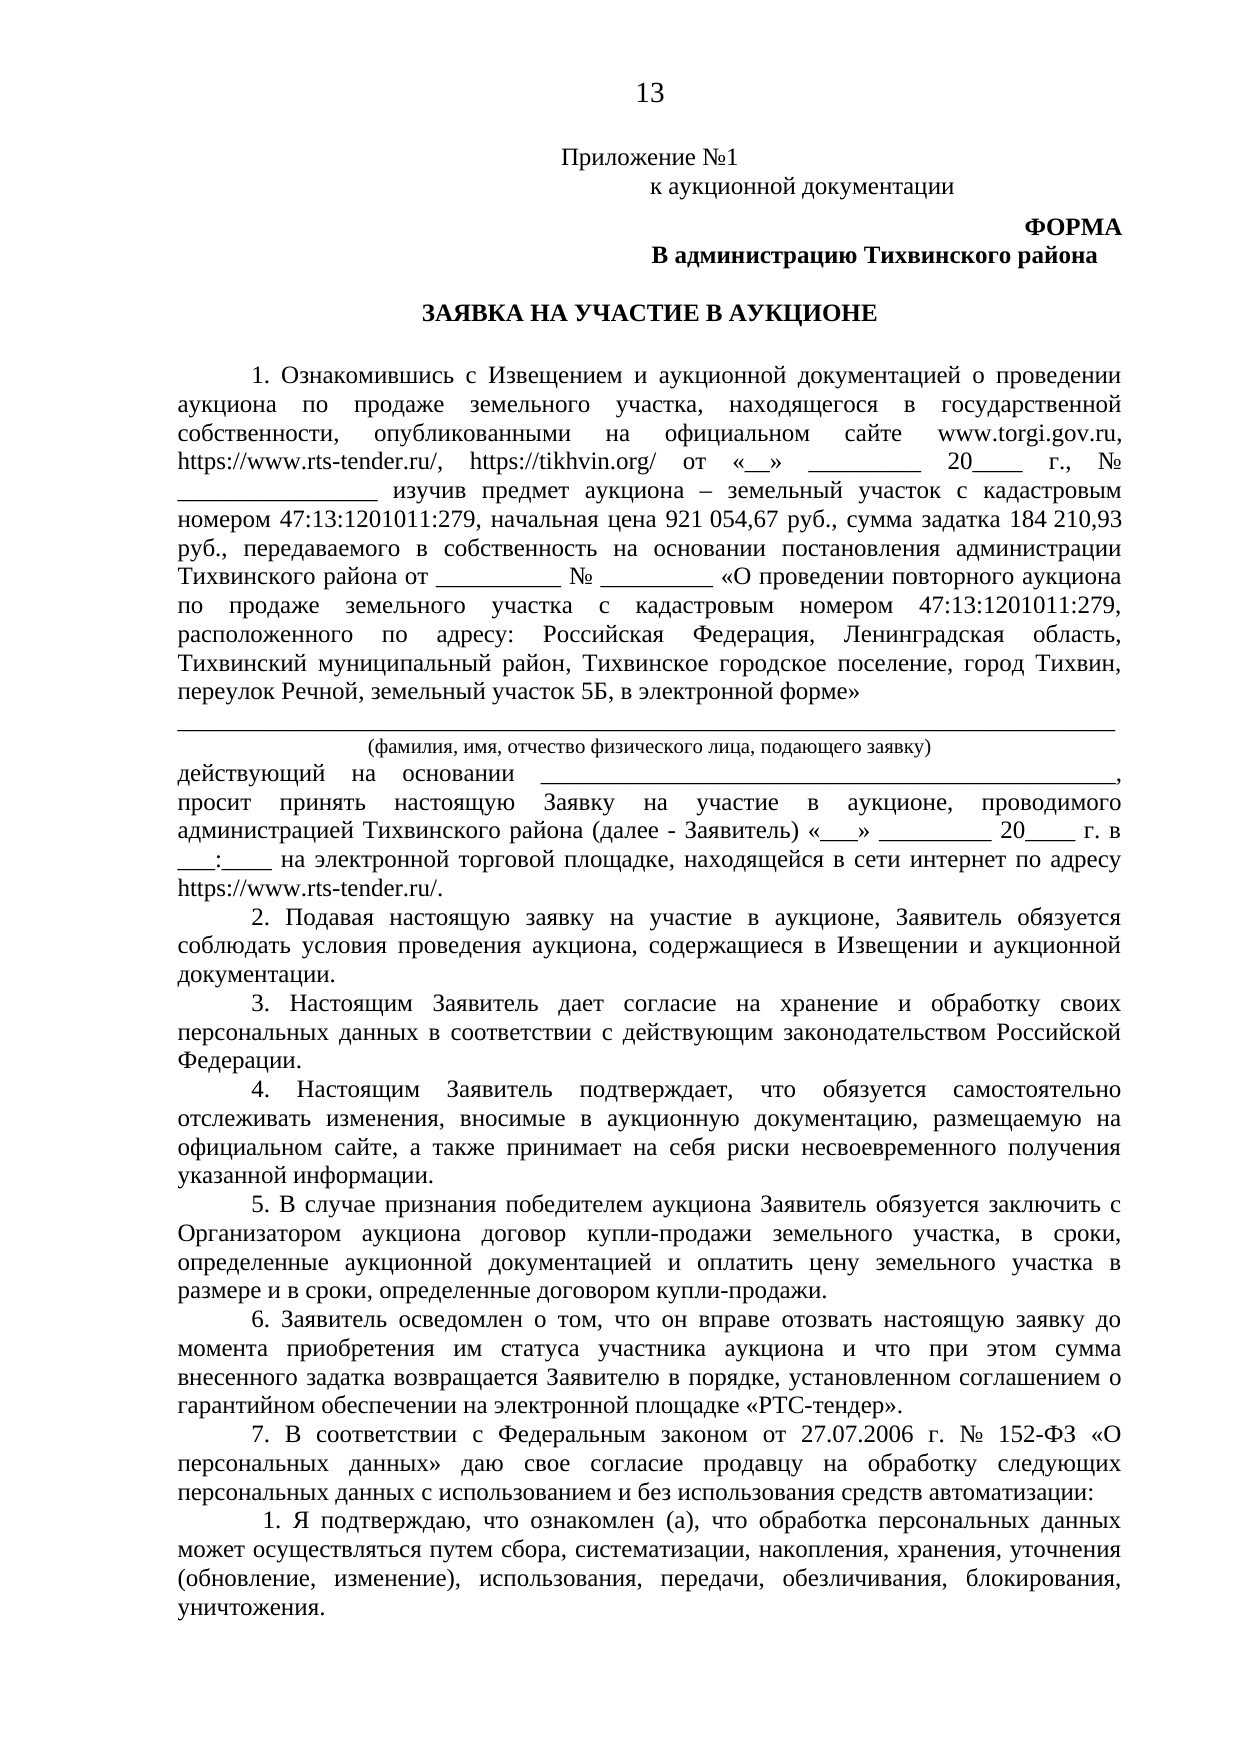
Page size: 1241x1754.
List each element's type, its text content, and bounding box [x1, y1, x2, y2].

text 5. В случае признания победителем аукциона Заявитель обязуется заключить с Организатором аукциона договор купли-продажи земельного участка, в сроки, определенные аукционной документацией и оплатить цену земельного участка в размере и в сроки, определенные договором купли-продажи. [177, 1189, 1122, 1304]
text ФОРМА [177, 212, 1122, 240]
text 3. Настоящим Заявитель дает согласие на хранение и обработку своих персональных данных в соответствии с действующим законодательством Российской Федерации. [177, 988, 1122, 1074]
text ЗАЯВКА НА УЧАСТИЕ В АУКЦИОНЕ [177, 298, 1122, 327]
text В администрацию Тихвинского района [177, 240, 1122, 269]
text 1. Ознакомившись с Извещением и аукционной документацией о проведении аукциона по продаже земельного участка, находящегося в государственной собственности, опубликованными на официальном сайте www.torgi.gov.ru, https://www.rts-tender.ru/, https://tikhvin.org/ от «__» _________ 20____ г., № ________________ изучив предмет аукциона – земельный участок с кадастровым номером 47:13:1201011:279, начальная цена 921 054,67 руб., сумма задатка 184 210,93 руб., передаваемого в собственность на основании постановления администрации Тихвинского района от __________ № _________ «О проведении повторного аукциона по продаже земельного участка с кадастровым номером 47:13:1201011:279, расположенного по адресу: Российская Федерация, Ленинградская область, Тихвинский муниципальный район, Тихвинское городское поселение, город Тихвин, переулок Речной, земельный участок 5Б, в электронной форме» [177, 360, 1122, 705]
text 1. Я подтверждаю, что ознакомлен (а), что обработка персональных данных может осуществляться путем сбора, систематизации, накопления, хранения, уточнения (обновление, изменение), использования, передачи, обезличивания, блокирования, уничтожения. [177, 1505, 1122, 1620]
text 6. Заявитель осведомлен о том, что он вправе отозвать настоящую заявку до момента приобретения им статуса участника аукциона и что при этом сумма внесенного задатка возвращается Заявителю в порядке, установленном соглашением о гарантийном обеспечении на электронной площадке «РТС-тендер». [177, 1304, 1122, 1419]
text (фамилия, имя, отчество физического лица, подающего заявку) [177, 734, 1122, 758]
text 7. В соответствии с Федеральным законом от 27.07.2006 г. № 152-ФЗ «О персональных данных» даю свое согласие продавцу на обработку следующих персональных данных с использованием и без использования средств автоматизации: [177, 1419, 1122, 1505]
text к аукционной документации [177, 171, 1122, 199]
text 2. Подавая настоящую заявку на участие в аукционе, Заявитель обязуется соблюдать условия проведения аукциона, содержащиеся в Извещении и аукционной документации. [177, 902, 1122, 988]
text действующий на основании ______________________________________________, просит принять настоящую Заявку на участие в аукционе, проводимого администрацией Тихвинского района (далее - Заявитель) «___» _________ 20____ г. в ___:____ на электронной торговой площадке, находящейся в сети интернет по адресу https://www.rts-tender.ru/. [177, 758, 1122, 902]
text 4. Настоящим Заявитель подтверждает, что обязуется самостоятельно отслеживать изменения, вносимые в аукционную документацию, размещаемую на официальном сайте, а также принимает на себя риски несвоевременного получения указанной информации. [177, 1074, 1122, 1189]
text Приложение №1 [177, 142, 1122, 171]
text ___________________________________________________________________________ [177, 705, 1122, 734]
